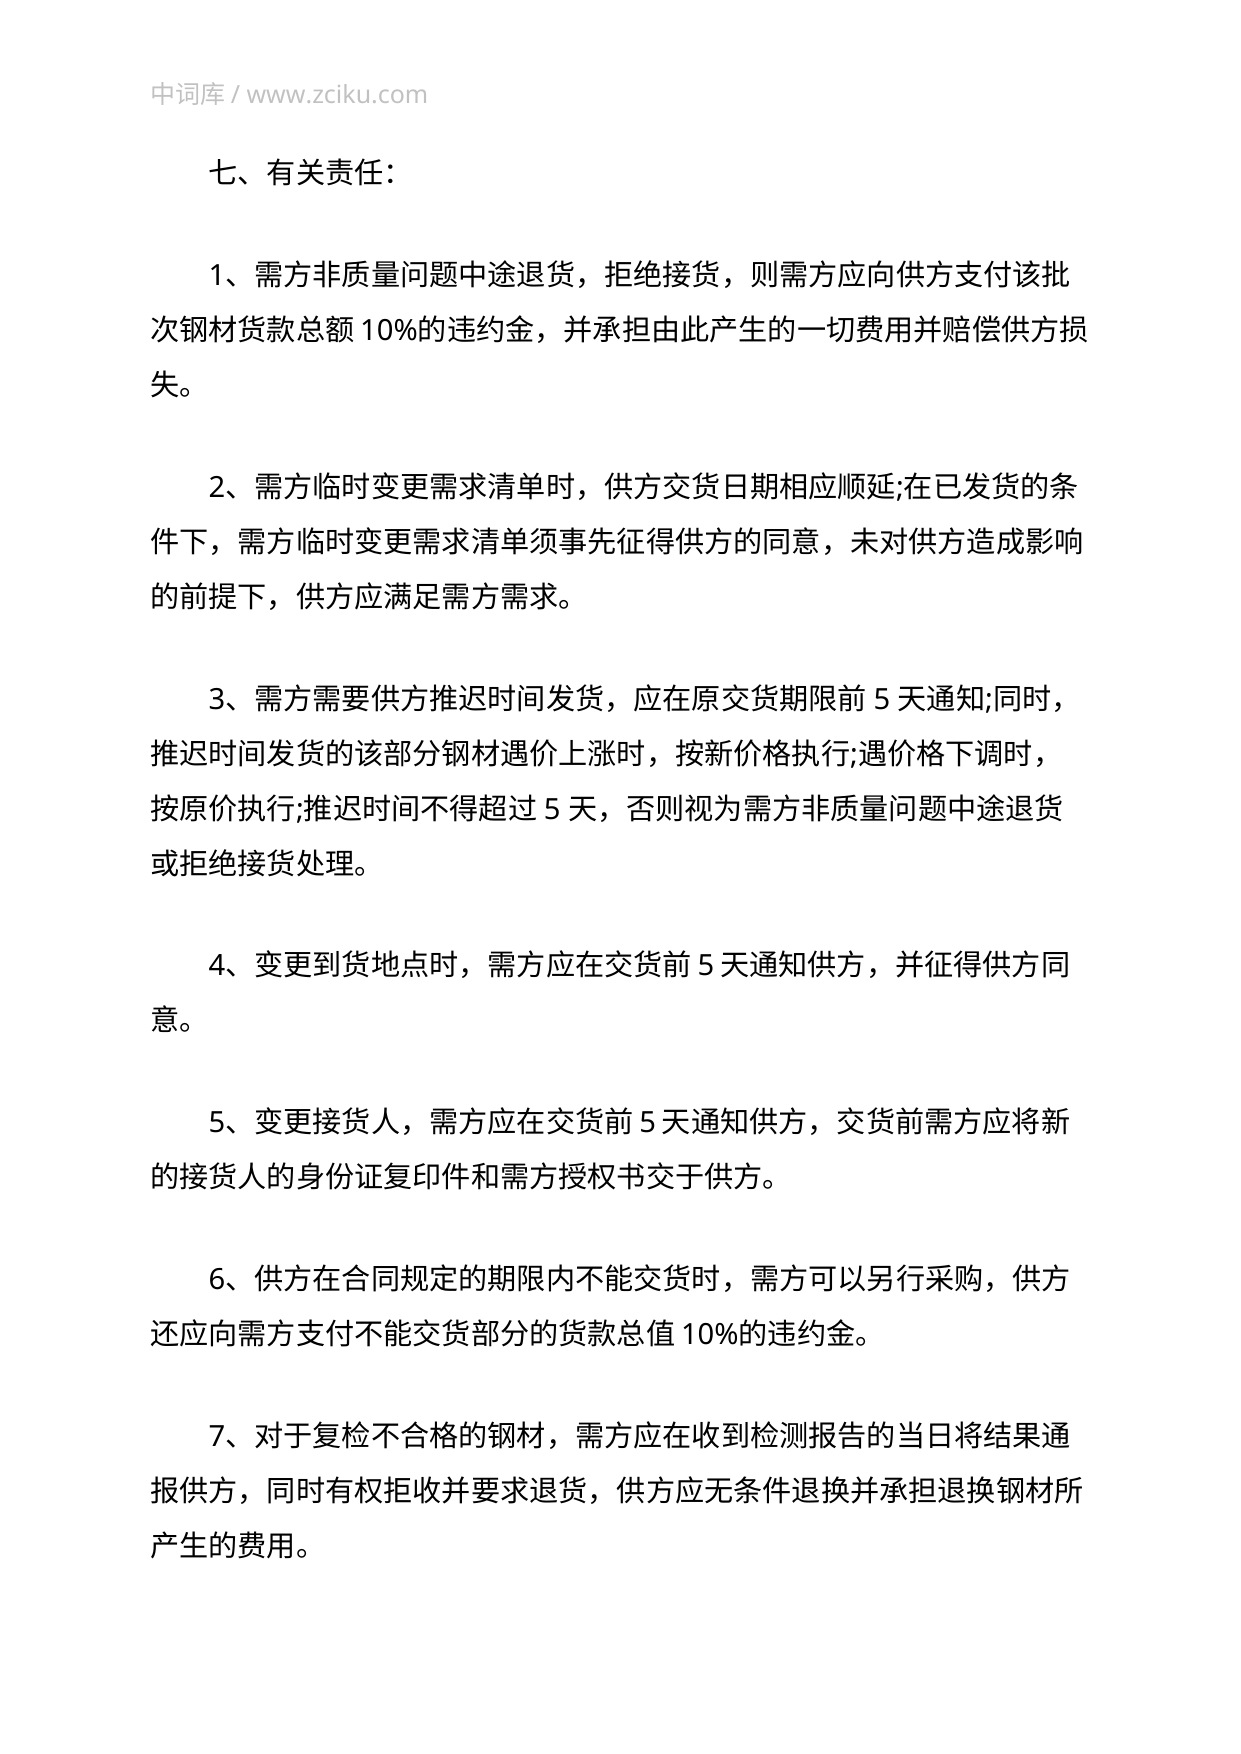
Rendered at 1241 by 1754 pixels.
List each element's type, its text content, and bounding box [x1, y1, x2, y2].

text 七、有关责任： [150, 150, 1090, 192]
text 4、变更到货地点时，需方应在交货前5天通知供方，并征得供方同意。 [150, 942, 1090, 1039]
text 7、对于复检不合格的钢材，需方应在收到检测报告的当日将结果通报供方，同时有权拒收并要求退货，供方应无条件退换并承担退换钢材所产生的费用。 [150, 1412, 1090, 1565]
text 1、需方非质量问题中途退货，拒绝接货，则需方应向供方支付该批次钢材货款总额10%的违约金，并承担由此产生的一切费用并赔偿供方损失。 [150, 252, 1090, 404]
text 5、变更接货人，需方应在交货前5天通知供方，交货前需方应将新的接货人的身份证复印件和需方授权书交于供方。 [150, 1099, 1090, 1196]
text 3、需方需要供方推迟时间发货，应在原交货期限前 5 天通知;同时，推迟时间发货的该部分钢材遇价上涨时，按新价格执行;遇价格下调时，按原价执行;推迟时间不得超过 5 天，否则视为需方非质量问题中途退货或拒绝接货处理。 [150, 675, 1090, 882]
text 6、供方在合同规定的期限内不能交货时，需方可以另行采购，供方还应向需方支付不能交货部分的货款总值10%的违约金。 [150, 1256, 1090, 1353]
text 2、需方临时变更需求清单时，供方交货日期相应顺延;在已发货的条件下，需方临时变更需求清单须事先征得供方的同意，未对供方造成影响的前提下，供方应满足需方需求。 [150, 463, 1090, 616]
